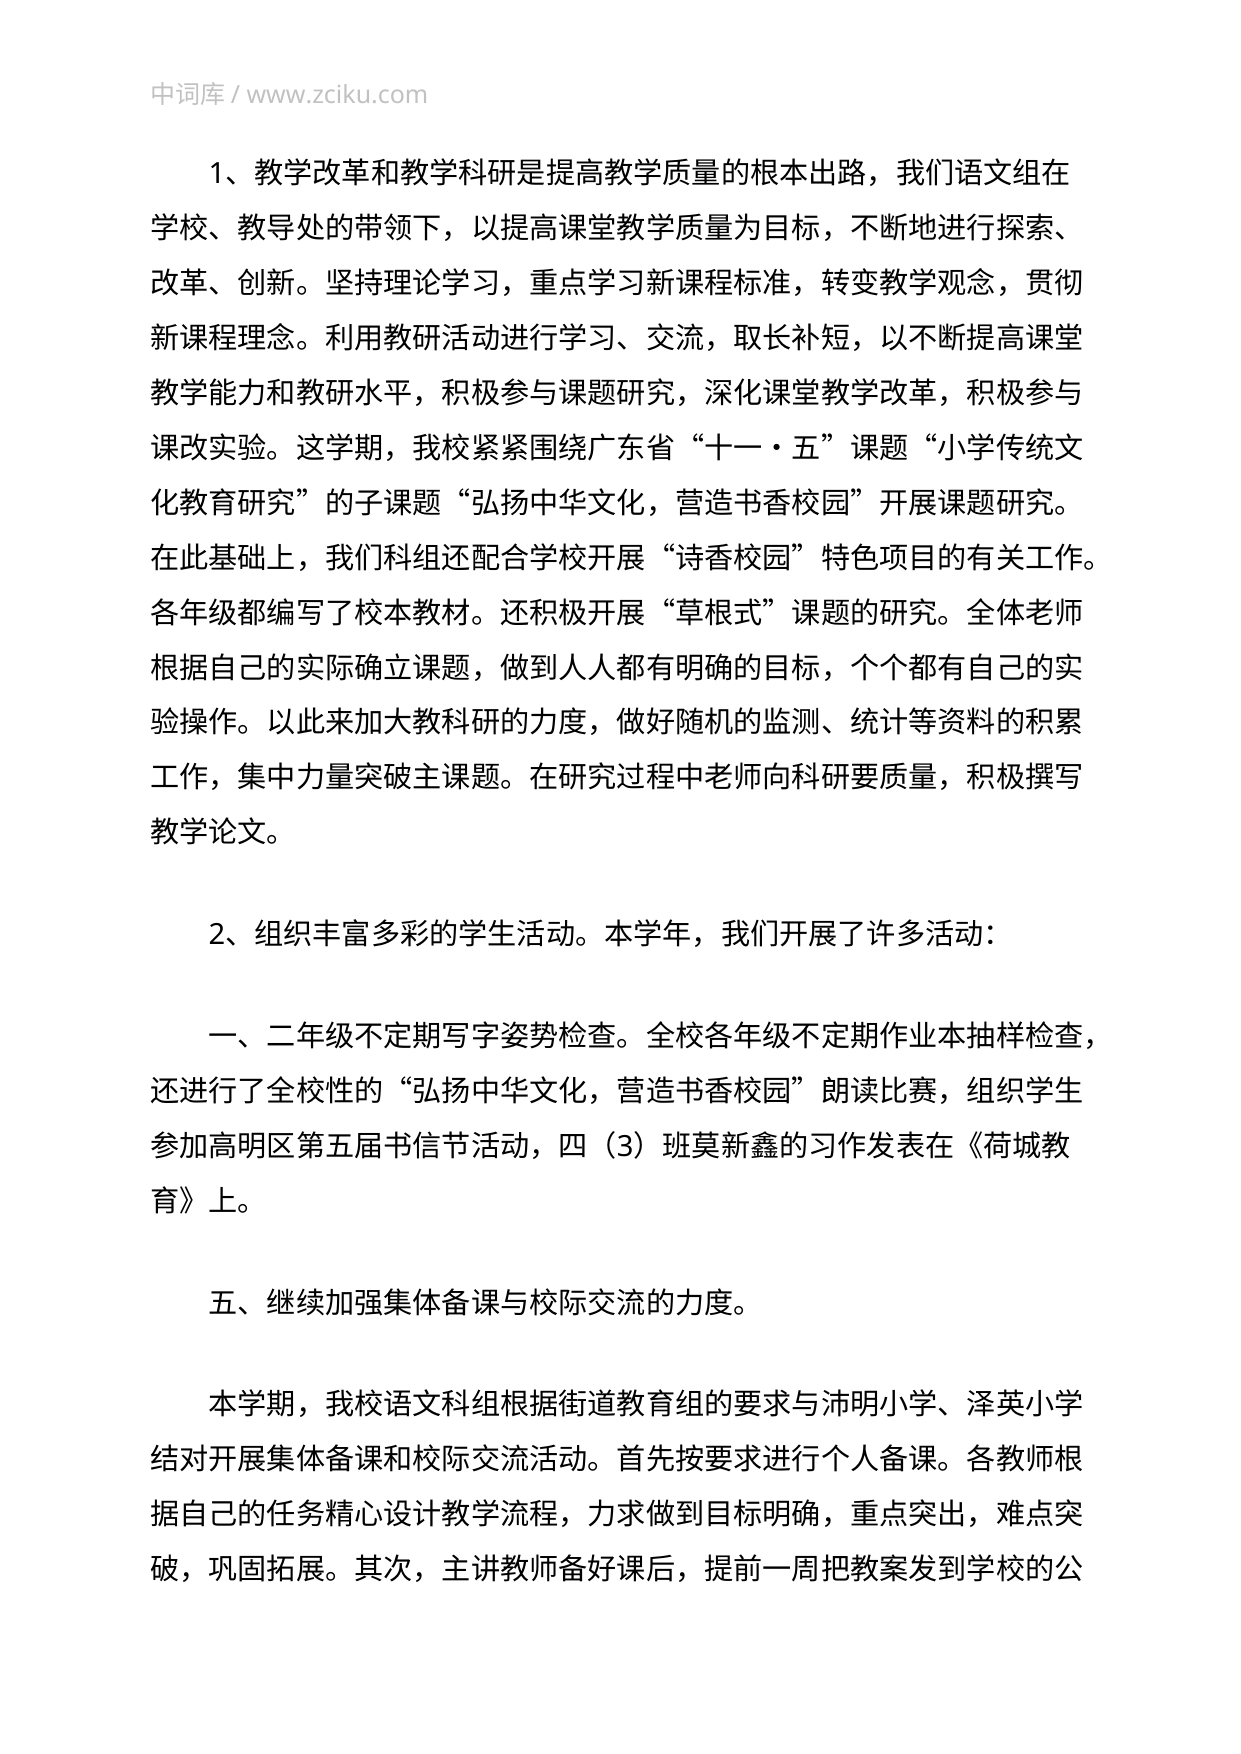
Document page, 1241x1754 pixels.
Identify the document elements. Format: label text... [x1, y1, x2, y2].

text 1、教学改革和教学科研是提高教学质量的根本出路，我们语文组在学校、教导处的带领下，以提高课堂教学质量为目标，不断地进行探索、改革、创新。坚持理论学习，重点学习新课程标准，转变教学观念，贯彻新课程理念。利用教研活动进行学习、交流，取长补短，以不断提高课堂教学能力和教研水平，积极参与课题研究，深化课堂教学改革，积极参与课改实验。这学期，我校紧紧围绕广东省“十一•五”课题“小学传统文化教育研究”的子课题“弘扬中华文化，营造书香校园”开展课题研究。在此基础上，我们科组还配合学校开展“诗香校园”特色项目的有关工作。各年级都编写了校本教材。还积极开展“草根式”课题的研究。全体老师根据自己的实际确立课题，做到人人都有明确的目标，个个都有自己的实验操作。以此来加大教科研的力度，做好随机的监测、统计等资料的积累工作，集中力量突破主课题。在研究过程中老师向科研要质量，积极撰写教学论文。 [150, 150, 1090, 851]
text 2、组织丰富多彩的学生活动。本学年，我们开展了许多活动： [150, 911, 1090, 953]
text 五、继续加强集体备课与校际交流的力度。 [150, 1279, 1090, 1321]
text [150, 1381, 1090, 1588]
text 一、二年级不定期写字姿势检查。全校各年级不定期作业本抽样检查，还进行了全校性的“弘扬中华文化，营造书香校园”朗读比赛，组织学生参加高明区第五届书信节活动，四（3）班莫新鑫的习作发表在《荷城教育》上。 [150, 1013, 1090, 1220]
